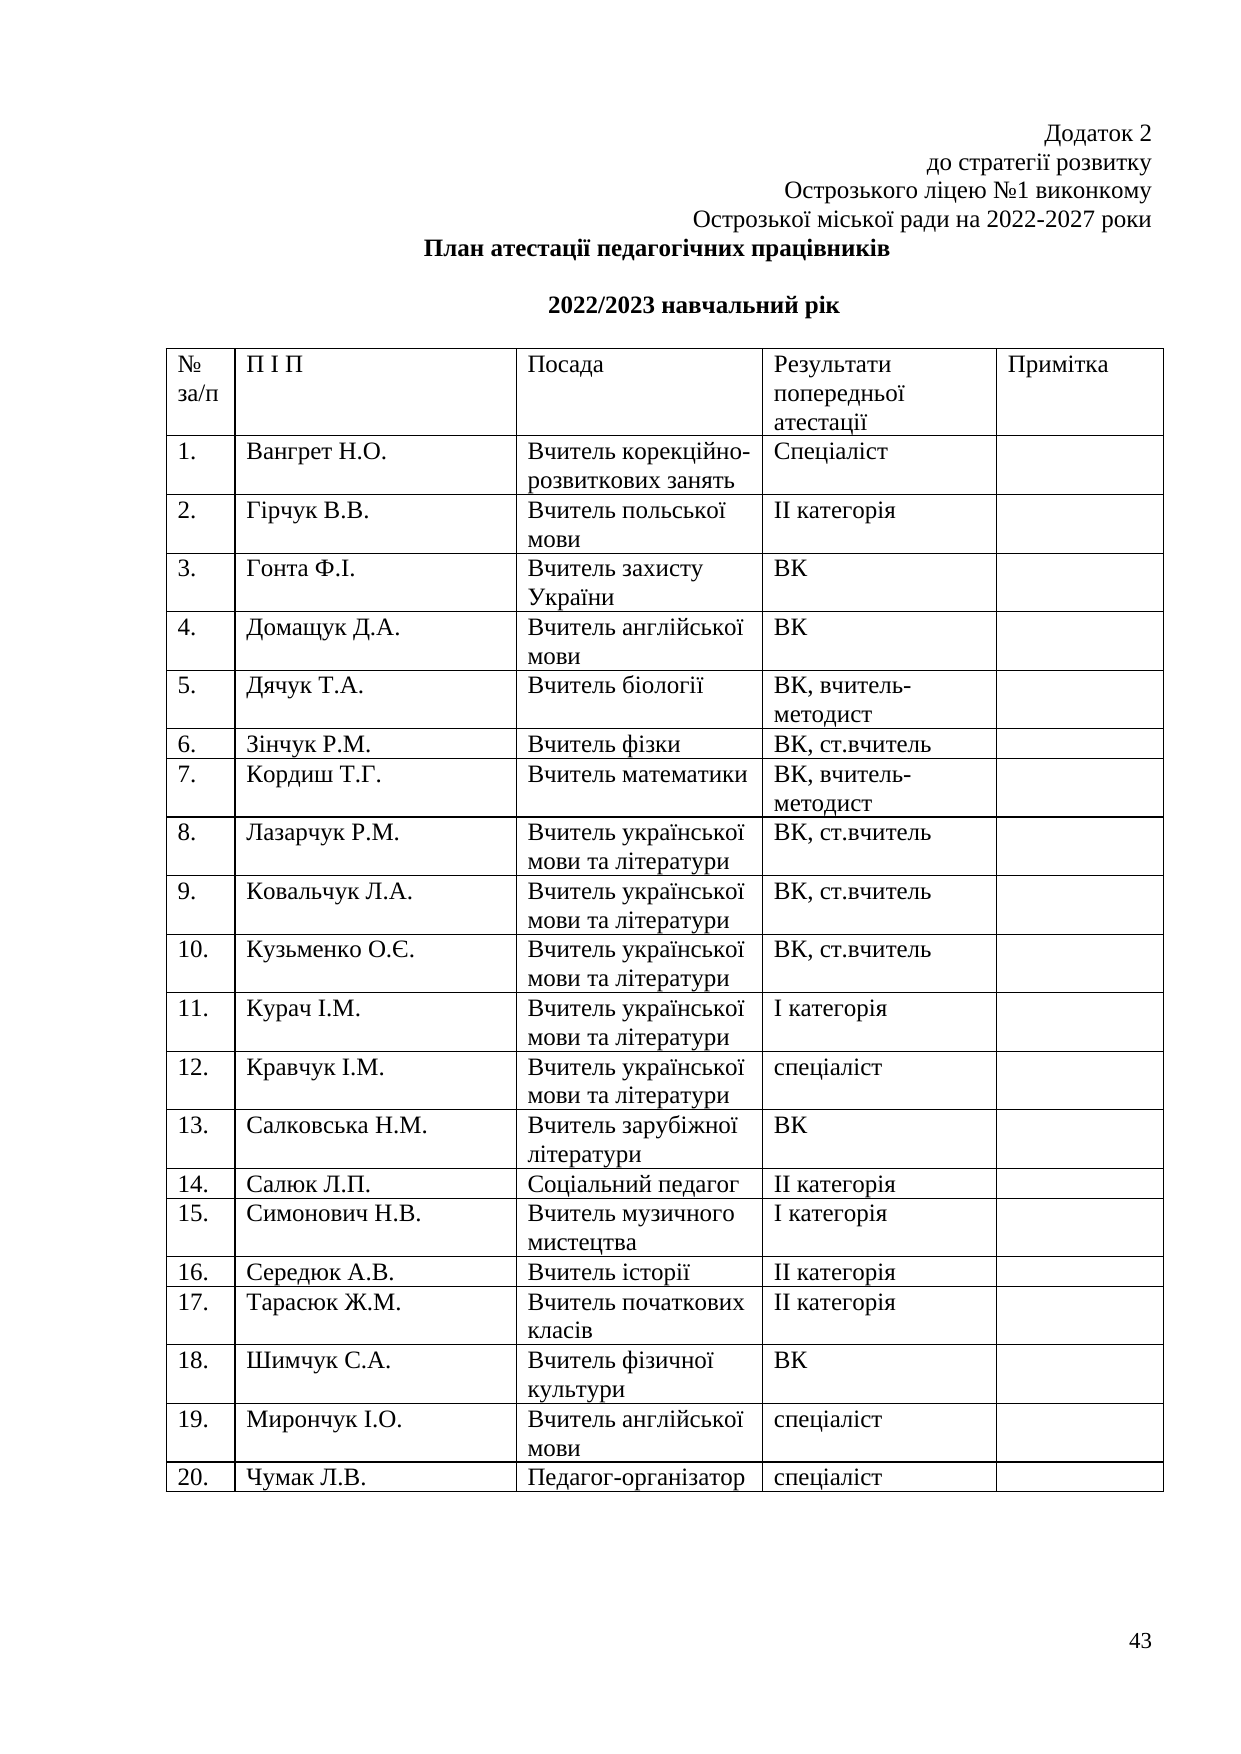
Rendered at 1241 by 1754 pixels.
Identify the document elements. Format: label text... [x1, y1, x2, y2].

table_cell Салюк Л.П. [236, 1169, 516, 1197]
table_cell [997, 612, 1163, 669]
table_cell 10. [167, 935, 234, 992]
table_cell І категорія [763, 1199, 996, 1256]
table_header Посада [517, 349, 762, 435]
table_cell 7. [167, 759, 234, 816]
table_cell 13. [167, 1110, 234, 1168]
table_cell Вчитель фізки [517, 729, 762, 758]
table_cell ВК, ст.вчитель [763, 729, 996, 758]
table_header Примітка [997, 349, 1163, 435]
table_cell Кузьменко О.Є. [236, 935, 516, 992]
table_cell [997, 818, 1163, 875]
table_cell [997, 1199, 1163, 1256]
table_cell 18. [167, 1345, 234, 1403]
table_cell [997, 1110, 1163, 1168]
table_cell Вчитель математики [517, 759, 762, 816]
table_cell 17. [167, 1287, 234, 1344]
table_cell Вчитель захисту України [517, 554, 762, 611]
table_cell [997, 935, 1163, 992]
table_cell спеціаліст [763, 1052, 996, 1109]
table_cell Вчитель англійської мови [517, 1404, 762, 1461]
text 2022/2023 навчальний рік [177, 291, 1152, 319]
table_cell [997, 1257, 1163, 1286]
table_cell ВК, вчитель-методист [763, 759, 996, 816]
table_cell спеціаліст [763, 1463, 996, 1491]
table_cell 15. [167, 1199, 234, 1256]
table_cell [997, 759, 1163, 816]
table_cell 3. [167, 554, 234, 611]
table_cell Соціальний педагог [517, 1169, 762, 1197]
table_cell 2. [167, 495, 234, 552]
table_cell 9. [167, 876, 234, 933]
table_cell Педагог-організатор [517, 1463, 762, 1491]
table_cell Вчитель біології [517, 671, 762, 728]
table_cell ВК [763, 1345, 996, 1403]
table_cell ІІ категорія [763, 1287, 996, 1344]
table_cell Лазарчук Р.М. [236, 818, 516, 875]
table_cell Ковальчук Л.А. [236, 876, 516, 933]
table_cell [997, 729, 1163, 758]
table_cell 6. [167, 729, 234, 758]
table_cell [997, 1052, 1163, 1109]
table_cell Вангрет Н.О. [236, 436, 516, 494]
table_cell 19. [167, 1404, 234, 1461]
table_cell [997, 1345, 1163, 1403]
table_cell спеціаліст [763, 1404, 996, 1461]
table_cell Зінчук Р.М. [236, 729, 516, 758]
table_cell І категорія [763, 993, 996, 1051]
table_cell Гонта Ф.І. [236, 554, 516, 611]
table_cell Кравчук І.М. [236, 1052, 516, 1109]
table_cell 8. [167, 818, 234, 875]
table_cell 20. [167, 1463, 234, 1491]
table_cell [997, 1463, 1163, 1491]
table_cell [997, 1404, 1163, 1461]
table_cell Шимчук С.А. [236, 1345, 516, 1403]
table_cell Вчитель історії [517, 1257, 762, 1286]
table_cell [997, 495, 1163, 552]
table_cell Вчитель української мови та літератури [517, 818, 762, 875]
table_cell Мирончук І.О. [236, 1404, 516, 1461]
table_cell Вчитель зарубіжної літератури [517, 1110, 762, 1168]
table_cell ІІ категорія [763, 1257, 996, 1286]
table_cell Кордиш Т.Г. [236, 759, 516, 816]
table_cell Спеціаліст [763, 436, 996, 494]
text Додаток 2 [177, 118, 1152, 147]
table_cell 11. [167, 993, 234, 1051]
table_header П І П [236, 349, 516, 435]
table_cell Чумак Л.В. [236, 1463, 516, 1491]
table_cell 1. [167, 436, 234, 494]
table_cell Симонович Н.В. [236, 1199, 516, 1256]
table_cell Середюк А.В. [236, 1257, 516, 1286]
table_cell [997, 554, 1163, 611]
table_cell ВК, ст.вчитель [763, 818, 996, 875]
table_header № за/п [167, 349, 234, 435]
table_cell [997, 876, 1163, 933]
text Острозького ліцею №1 виконкому Острозької міської ради на 2022-2027 роки [177, 176, 1152, 233]
table_cell Вчитель корекційно-розвиткових занять [517, 436, 762, 494]
table_cell [997, 436, 1163, 494]
table_cell Вчитель музичного мистецтва [517, 1199, 762, 1256]
table_cell Гірчук В.В. [236, 495, 516, 552]
table_cell ВК [763, 1110, 996, 1168]
table_cell Вчитель української мови та літератури [517, 876, 762, 933]
table_cell [997, 993, 1163, 1051]
table_cell 4. [167, 612, 234, 669]
table_cell ВК [763, 612, 996, 669]
table_cell ІІ категорія [763, 1169, 996, 1197]
table_cell Салковська Н.М. [236, 1110, 516, 1168]
table_cell Вчитель української мови та літератури [517, 935, 762, 992]
table_cell Вчитель української мови та літератури [517, 993, 762, 1051]
table_cell Вчитель початкових класів [517, 1287, 762, 1344]
table_cell Домащук Д.А. [236, 612, 516, 669]
table_cell Вчитель польської мови [517, 495, 762, 552]
table_cell ВК, ст.вчитель [763, 876, 996, 933]
table_cell Вчитель фізичної культури [517, 1345, 762, 1403]
table_cell 14. [167, 1169, 234, 1197]
table_cell 5. [167, 671, 234, 728]
table_cell 16. [167, 1257, 234, 1286]
table_cell [997, 671, 1163, 728]
table_cell Курач І.М. [236, 993, 516, 1051]
table_cell [997, 1169, 1163, 1197]
table_cell 12. [167, 1052, 234, 1109]
table_cell ВК [763, 554, 996, 611]
table_cell ВК, ст.вчитель [763, 935, 996, 992]
table_cell ІІ категорія [763, 495, 996, 552]
text до стратегії розвитку [177, 147, 1152, 176]
table_cell Тарасюк Ж.М. [236, 1287, 516, 1344]
table_cell Дячук Т.А. [236, 671, 516, 728]
table_cell Вчитель української мови та літератури [517, 1052, 762, 1109]
table_header Результати попередньої атестації [763, 349, 996, 435]
text План атестації педагогічних працівників [177, 233, 1152, 262]
table_cell [997, 1287, 1163, 1344]
table_cell Вчитель англійської мови [517, 612, 762, 669]
table_cell ВК, вчитель-методист [763, 671, 996, 728]
